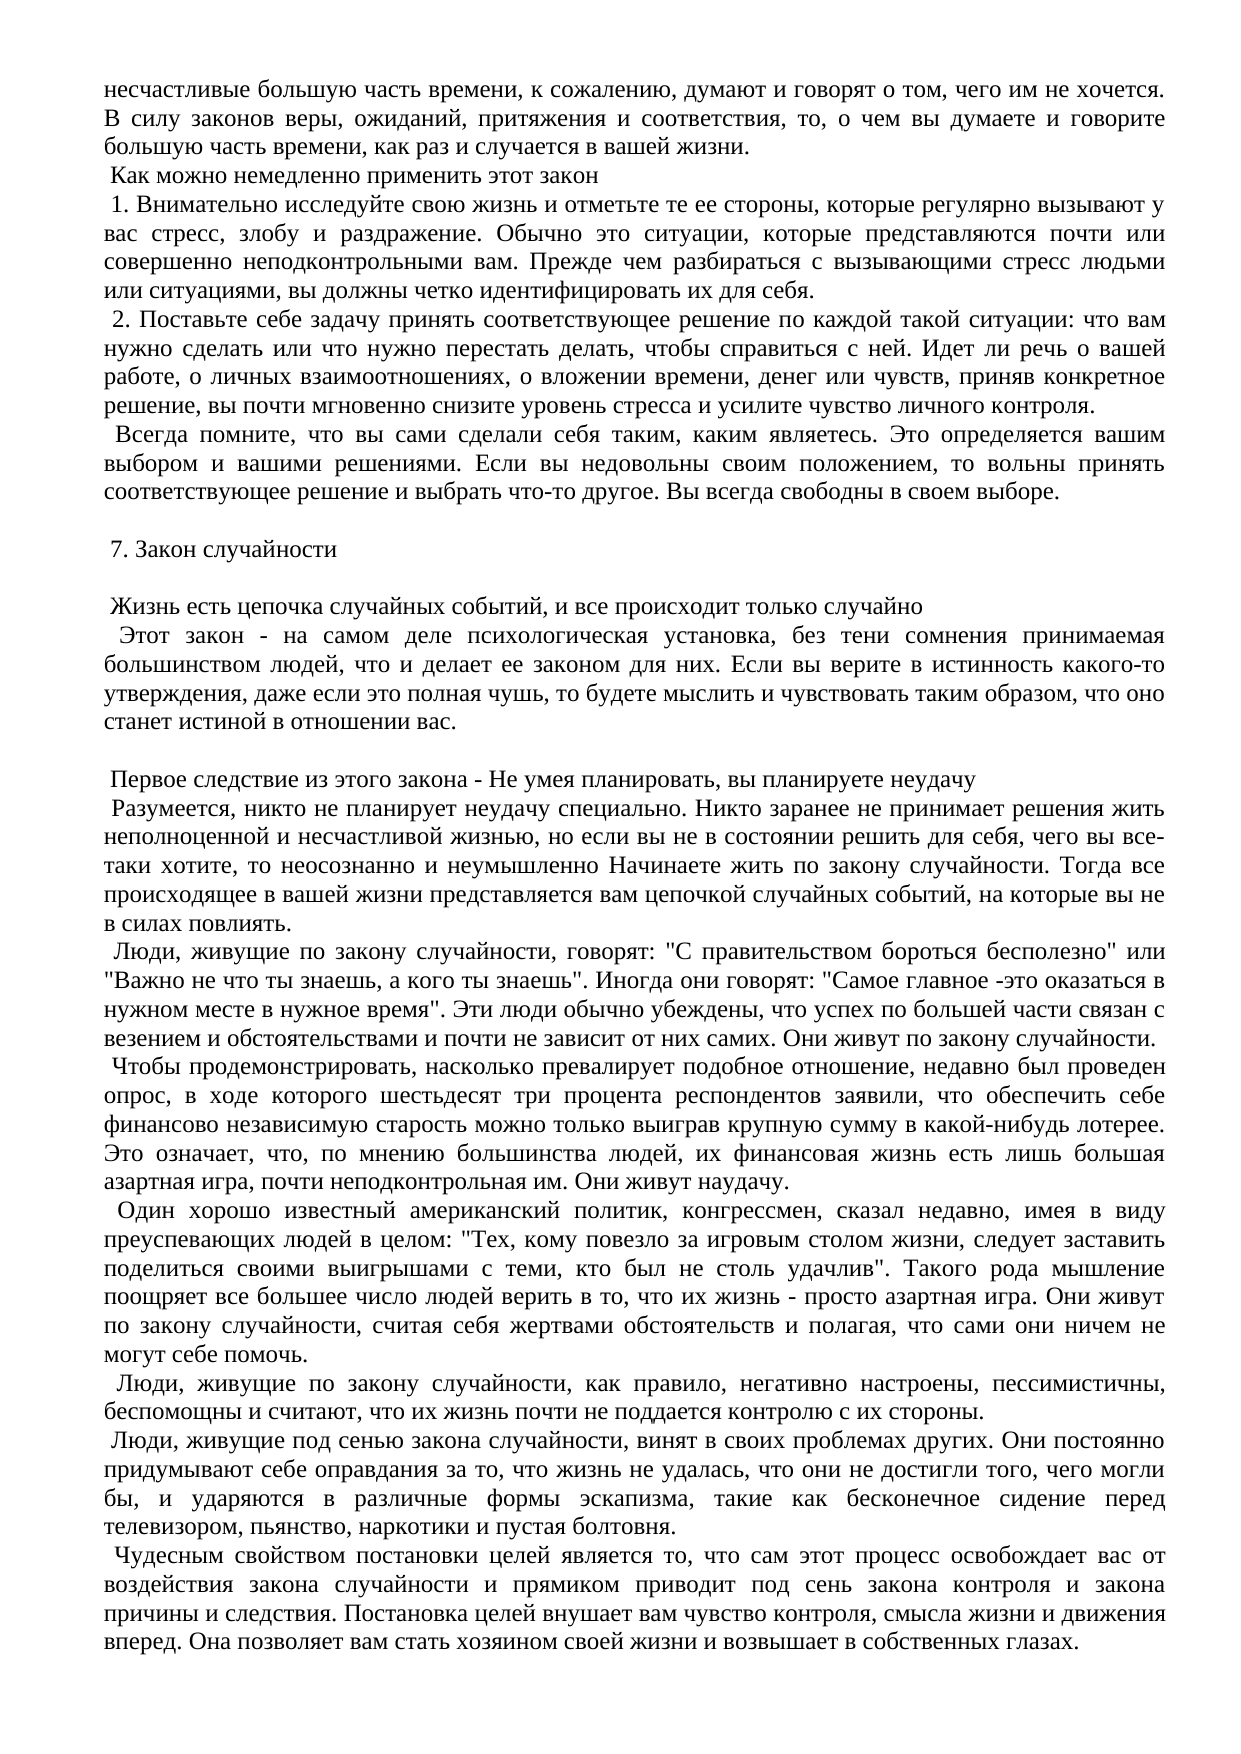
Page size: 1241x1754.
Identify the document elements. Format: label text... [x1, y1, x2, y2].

text 1. Внимательно исследуйте свою жизнь и отметьте те ее стороны, которые регулярно вызывают у вас стресс, злобу и раздражение. Обычно это ситуации, которые представляются почти или совершенно неподконтрольными вам. Прежде чем разбираться с вызывающими стресс людьми или ситуациями, вы должны четко идентифицировать их для себя. [103, 189, 1167, 304]
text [103, 74, 1167, 160]
text Первое следствие из этого закона - Не умея планировать, вы планируете неудачу [103, 764, 1167, 793]
text Жизнь есть цепочка случайных событий, и все происходит только случайно [103, 591, 1167, 620]
text 7. Закон случайности [103, 534, 1167, 563]
text Разумеется, никто не планирует неудачу специально. Никто заранее не принимает решения жить неполноценной и несчастливой жизнью, но если вы не в состоянии решить для себя, чего вы все-таки хотите, то неосознанно и неумышленно Начинаете жить по закону случайности. Тогда все происходящее в вашей жизни представляется вам цепочкой случайных событий, на которые вы не в силах повлиять. [103, 793, 1167, 936]
text Как можно немедленно применить этот закон [103, 160, 1167, 189]
text Люди, живущие по закону случайности, как правило, негативно настроены, пессимистичны, беспомощны и считают, что их жизнь почти не поддается контролю с их стороны. [103, 1368, 1167, 1425]
text Чудесным свойством постановки целей является то, что сам этот процесс освобождает вас от воздействия закона случайности и прямиком приводит под сень закона контроля и закона причины и следствия. Постановка целей внушает вам чувство контроля, смысла жизни и движения вперед. Она позволяет вам стать хозяином своей жизни и возвышает в собственных глазах. [103, 1540, 1167, 1655]
text Чтобы продемонстрировать, насколько превалирует подобное отношение, недавно был проведен опрос, в ходе которого шестьдесят три процента респондентов заявили, что обеспечить себе финансово независимую старость можно только выиграв крупную сумму в какой-нибудь лотерее. Это означает, что, по мнению большинства людей, их финансовая жизнь есть лишь большая азартная игра, почти неподконтрольная им. Они живут наудачу. [103, 1051, 1167, 1195]
text 2. Поставьте себе задачу принять соответствующее решение по каждой такой ситуации: что вам нужно сделать или что нужно перестать делать, чтобы справиться с ней. Идет ли речь о вашей работе, о личных взаимоотношениях, о вложении времени, денег или чувств, приняв конкретное решение, вы почти мгновенно снизите уровень стресса и усилите чувство личного контроля. [103, 304, 1167, 419]
text Люди, живущие по закону случайности, говорят: "С правительством бороться бесполезно" или "Важно не что ты знаешь, а кого ты знаешь". Иногда они говорят: "Самое главное -это оказаться в нужном месте в нужное время". Эти люди обычно убеждены, что успех по большей части связан с везением и обстоятельствами и почти не зависит от них самих. Они живут по закону случайности. [103, 936, 1167, 1051]
text Один хорошо известный американский политик, конгрессмен, сказал недавно, имея в виду преуспевающих людей в целом: "Тех, кому повезло за игровым столом жизни, следует заставить поделиться своими выигрышами с теми, кто был не столь удачлив". Такого рода мышление поощряет все большее число людей верить в то, что их жизнь - просто азартная игра. Они живут по закону случайности, считая себя жертвами обстоятельств и полагая, что сами они ничем не могут себе помочь. [103, 1195, 1167, 1368]
text Люди, живущие под сенью закона случайности, винят в своих проблемах других. Они постоянно придумывают себе оправдания за то, что жизнь не удалась, что они не достигли того, чего могли бы, и ударяются в различные формы эскапизма, такие как бесконечное сидение перед телевизором, пьянство, наркотики и пустая болтовня. [103, 1425, 1167, 1540]
text Этот закон - на самом деле психологическая установка, без тени сомнения принимаемая большинством людей, что и делает ее законом для них. Если вы верите в истинность какого-то утверждения, даже если это полная чушь, то будете мыслить и чувствовать таким образом, что оно станет истиной в отношении вас. [103, 620, 1167, 735]
text Всегда помните, что вы сами сделали себя таким, каким являетесь. Это определяется вашим выбором и вашими решениями. Если вы недовольны своим положением, то вольны принять соответствующее решение и выбрать что-то другое. Вы всегда свободны в своем выборе. [103, 419, 1167, 505]
